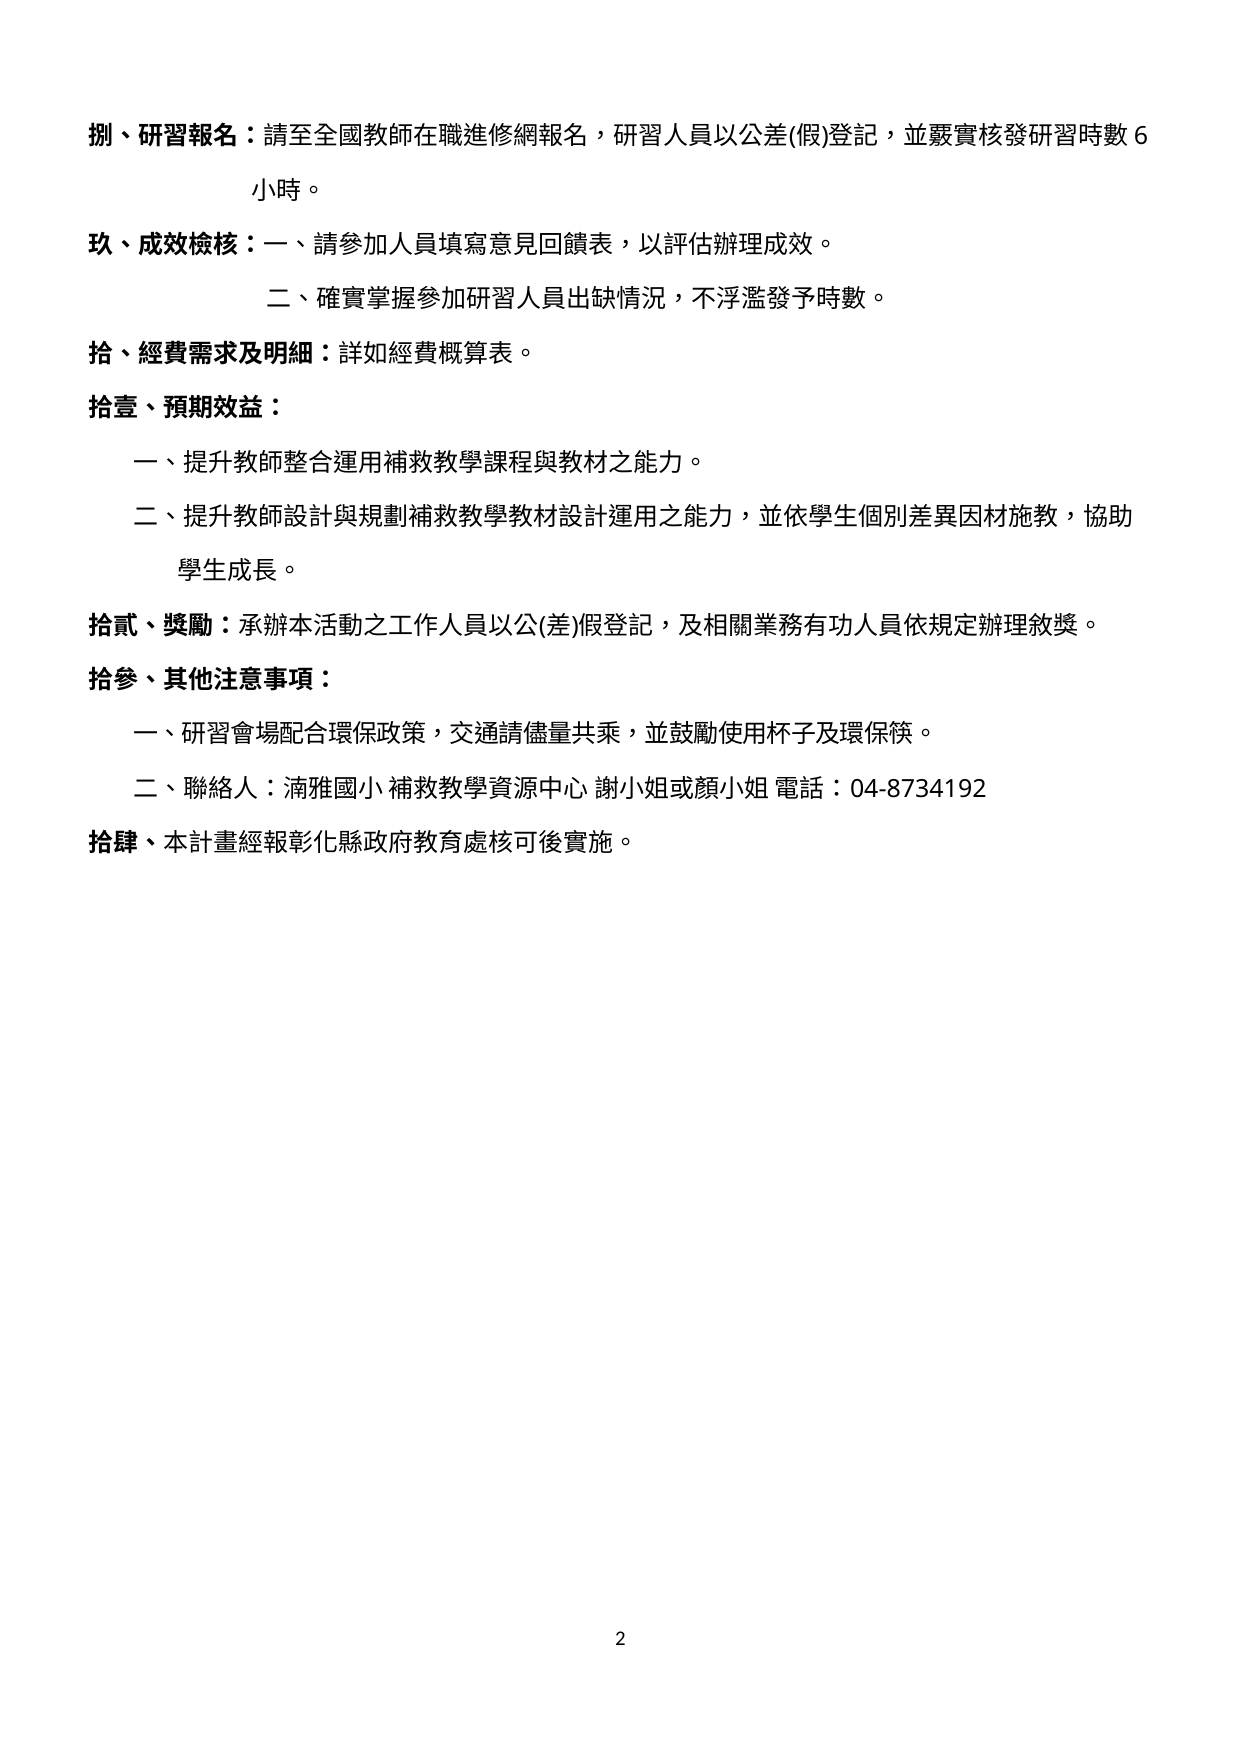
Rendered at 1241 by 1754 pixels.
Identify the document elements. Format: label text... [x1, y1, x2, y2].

text 拾肆、本計畫經報彰化縣政府教育處核可後實施。 [89, 823, 1152, 859]
text 拾貳、獎勵：承辦本活動之工作人員以公(差)假登記，及相關業務有功人員依規定辦理敘獎。 [89, 605, 1152, 641]
text 拾、經費需求及明細：詳如經費概算表。 [89, 333, 1152, 369]
text 拾壹、預期效益： [89, 388, 1152, 424]
text 二、提升教師設計與規劃補救教學教材設計運用之能力，並依學生個別差異因材施教，協助學生成長。 [133, 496, 1152, 587]
text 二、確實掌握參加研習人員出缺情況，不浮濫發予時數。 [266, 279, 1152, 315]
text 二、聯絡人：湳雅國小 補救教學資源中心 謝小姐或顏小姐 電話：04-8734192 [89, 768, 1152, 804]
text 玖、成效檢核：一、請參加人員填寫意見回饋表，以評估辦理成效。 [89, 224, 1152, 261]
text 捌、研習報名：請至全國教師在職進修網報名，研習人員以公差(假)登記，並覈實核發研習時數6小時。 [89, 116, 1152, 206]
text 一、研習會場配合環保政策，交通請儘量共乘，並鼓勵使用杯子及環保筷。 [89, 714, 1152, 750]
text 一、提升教師整合運用補救教學課程與教材之能力。 [133, 442, 1152, 478]
text 拾參、其他注意事項： [89, 659, 1152, 696]
